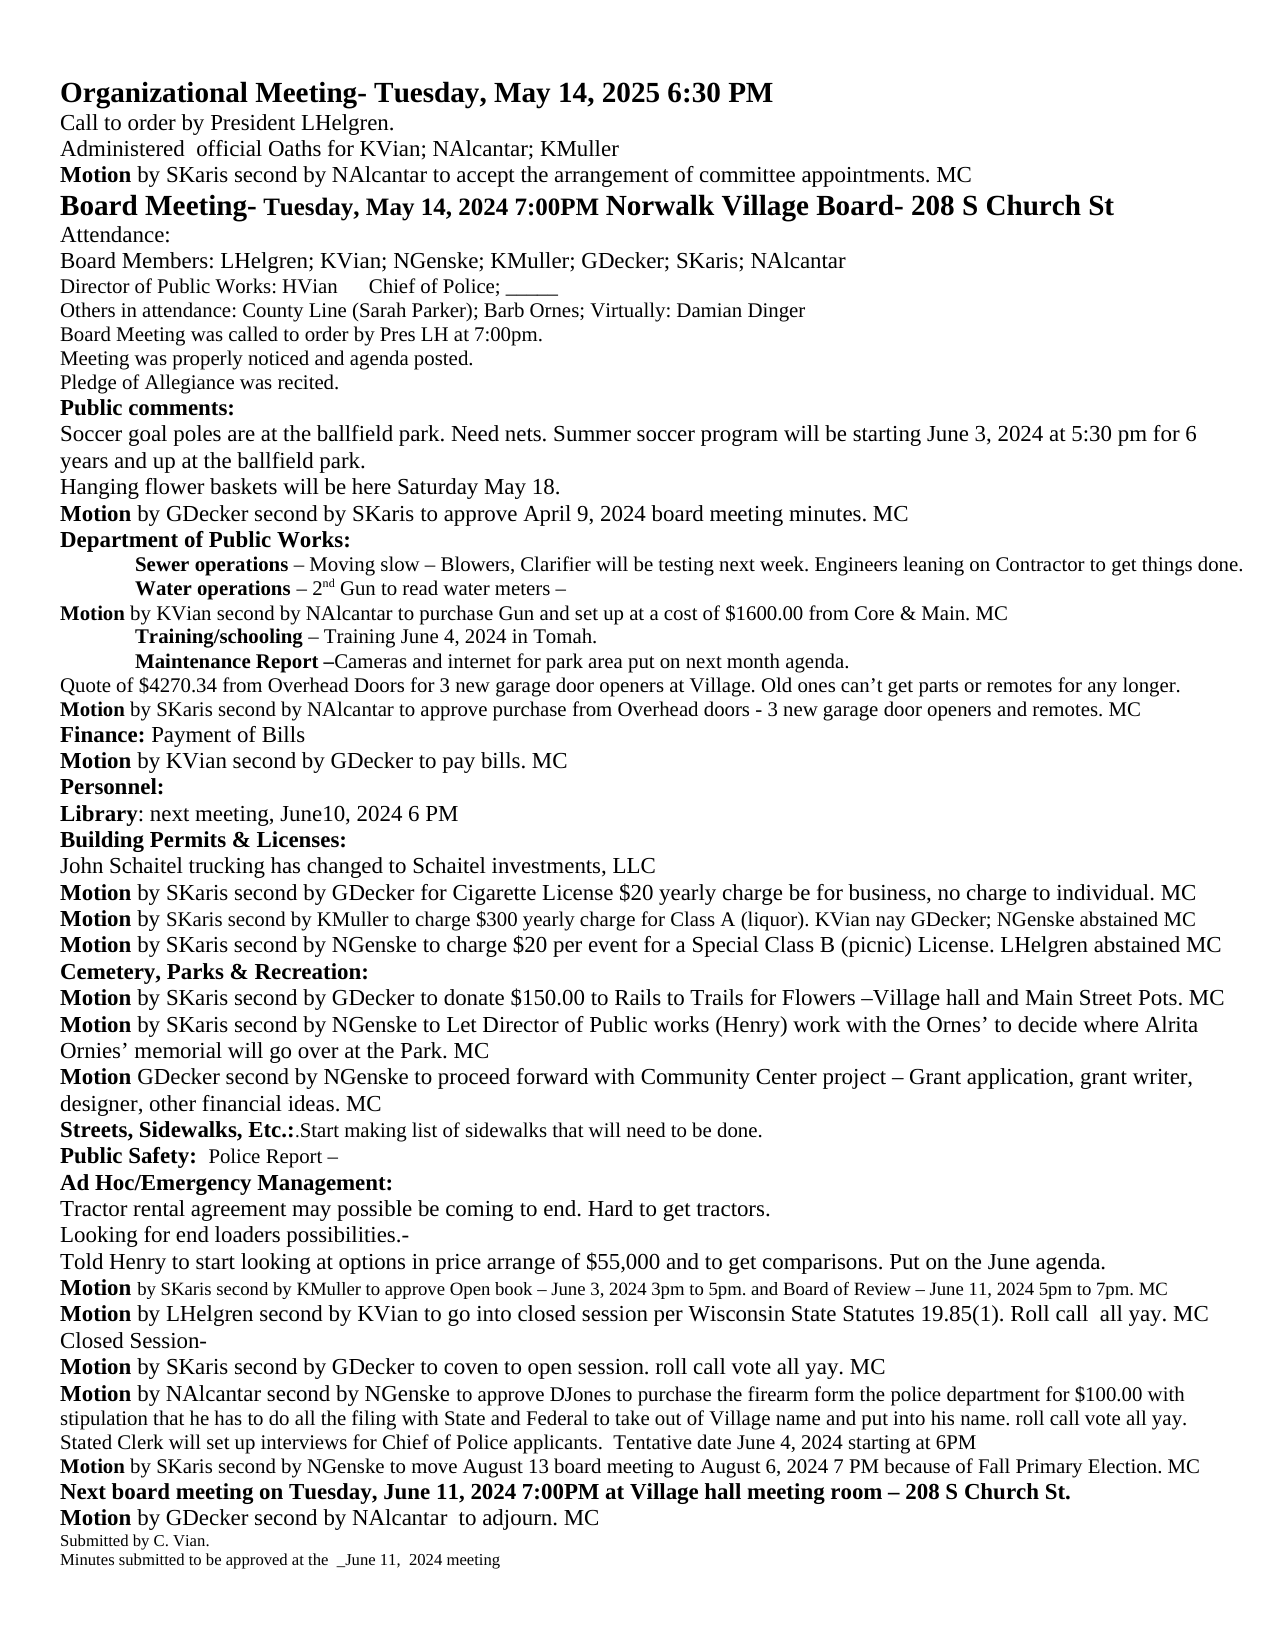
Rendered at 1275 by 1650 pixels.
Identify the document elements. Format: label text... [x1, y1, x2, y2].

text Training/schooling – Training June 4, 2024 in Tomah. [60, 624, 1245, 648]
text Soccer goal poles are at the ballfield park. Need nets. Summer soccer program will be starting June 3, 2024 at 5:30 pm for 6 years and up at the ballfield park. [60, 421, 1245, 473]
text Motion by LHelgren second by KVian to go into closed session per Wisconsin State Statutes 19.85(1). Roll call all yay. MC [60, 1301, 1245, 1327]
text Motion by GDecker second by SKaris to approve April 9, 2024 board meeting minutes. MC [60, 499, 1245, 526]
text Call to order by President LHelgren. [60, 108, 1245, 135]
text Motion by SKaris second by KMuller to charge $300 yearly charge for Class A (liquor). KVian nay GDecker; NGenske abstained MC [60, 905, 1245, 932]
text Tractor rental agreement may possible be coming to end. Hard to get tractors. [60, 1195, 1245, 1221]
text Motion by SKaris second by GDecker to coven to open session. roll call vote all yay. MC [60, 1353, 1245, 1379]
text Motion by SKaris second by NGenske to move August 13 board meeting to August 6, 2024 7 PM because of Fall Primary Election. MC [60, 1454, 1245, 1478]
text Sewer operations – Moving slow – Blowers, Clarifier will be testing next week. Engineers leaning on Contractor to get things done. [60, 552, 1245, 576]
text Motion by KVian second by NAlcantar to purchase Gun and set up at a cost of $1600.00 from Core & Main. MC [60, 600, 1245, 624]
text Cemetery, Parks & Recreation: [60, 958, 1245, 984]
text Streets, Sidewalks, Etc.:.Start making list of sidewalks that will need to be done. [60, 1116, 1245, 1142]
text Library: next meeting, June10, 2024 6 PM [60, 800, 1245, 826]
text Submitted by C. Vian. [60, 1531, 1245, 1550]
text Attendance: [60, 221, 1245, 247]
text Public Safety: Police Report – [60, 1142, 1245, 1169]
text Motion by KVian second by GDecker to pay bills. MC [60, 747, 1245, 773]
text Department of Public Works: [60, 526, 1245, 552]
text Maintenance Report –Cameras and internet for park area put on next month agenda. [60, 648, 1245, 673]
text Motion by SKaris second by GDecker to donate $150.00 to Rails to Trails for Flowers –Village hall and Main Street Pots. MC [60, 984, 1245, 1011]
text Board Meeting was called to order by Pres LH at 7:00pm. [60, 322, 1245, 346]
text Minutes submitted to be approved at the _June 11, 2024 meeting [60, 1550, 1245, 1569]
text Motion by GDecker second by NAlcantar to adjourn. MC [60, 1504, 1245, 1531]
text Personnel: [60, 773, 1245, 800]
text Motion by SKaris second by NAlcantar to accept the arrangement of committee appointments. MC [60, 161, 1245, 188]
text Ad Hoc/Emergency Management: [60, 1169, 1245, 1195]
text Building Permits & Licenses: [60, 826, 1245, 852]
text Next board meeting on Tuesday, June 11, 2024 7:00PM at Village hall meeting room – 208 S Church St. [60, 1478, 1245, 1504]
text Director of Public Works: HVian Chief of Police; _____ [60, 274, 1245, 298]
text Told Henry to start looking at options in price arrange of $55,000 and to get comparisons. Put on the June agenda. [60, 1248, 1245, 1274]
text Public comments: [60, 394, 1245, 421]
text Administered official Oaths for KVian; NAlcantar; KMuller [60, 135, 1245, 161]
text Water operations – 2nd Gun to read water meters – [60, 576, 1245, 600]
text Looking for end loaders possibilities.- [60, 1221, 1245, 1248]
text John Schaitel trucking has changed to Schaitel investments, LLC [60, 852, 1245, 879]
text Meeting was properly noticed and agenda posted. [60, 346, 1245, 370]
text Finance: Payment of Bills [60, 721, 1245, 747]
text Stated Clerk will set up interviews for Chief of Police applicants. Tentative date June 4, 2024 starting at 6PM [60, 1430, 1245, 1454]
text Board Meeting- Tuesday, May 14, 2024 7:00PM Norwalk Village Board- 208 S Church St [60, 188, 1245, 221]
text Motion by SKaris second by NGenske to charge $20 per event for a Special Class B (picnic) License. LHelgren abstained MC [60, 932, 1245, 958]
text Motion by SKaris second by NAlcantar to approve purchase from Overhead doors - 3 new garage door openers and remotes. MC [60, 697, 1245, 721]
text Motion by SKaris second by NGenske to Let Director of Public works (Henry) work with the Ornes’ to decide where Alrita Ornies’ memorial will go over at the Park. MC [60, 1011, 1245, 1063]
text Quote of $4270.34 from Overhead Doors for 3 new garage door openers at Village. Old ones can’t get parts or remotes for any longer. [60, 673, 1245, 697]
text Organizational Meeting- Tuesday, May 14, 2025 6:30 PM [60, 75, 1245, 108]
text Hanging flower baskets will be here Saturday May 18. [60, 473, 1245, 499]
text Motion by SKaris second by KMuller to approve Open book – June 3, 2024 3pm to 5pm. and Board of Review – June 11, 2024 5pm to 7pm. MC [60, 1274, 1245, 1301]
text Motion by NAlcantar second by NGenske to approve DJones to purchase the firearm form the police department for $100.00 with stipulation that he has to do all the filing with State and Federal to take out of Village name and put into his name. roll call vote all yay. [60, 1379, 1245, 1430]
text Closed Session- [60, 1327, 1245, 1353]
text Pledge of Allegiance was recited. [60, 370, 1245, 394]
text Others in attendance: County Line (Sarah Parker); Barb Ornes; Virtually: Damian Dinger [60, 298, 1245, 322]
text Board Members: LHelgren; KVian; NGenske; KMuller; GDecker; SKaris; NAlcantar [60, 247, 1245, 274]
text Motion GDecker second by NGenske to proceed forward with Community Center project – Grant application, grant writer, designer, other financial ideas. MC [60, 1063, 1245, 1116]
text Motion by SKaris second by GDecker for Cigarette License $20 yearly charge be for business, no charge to individual. MC [60, 879, 1245, 905]
